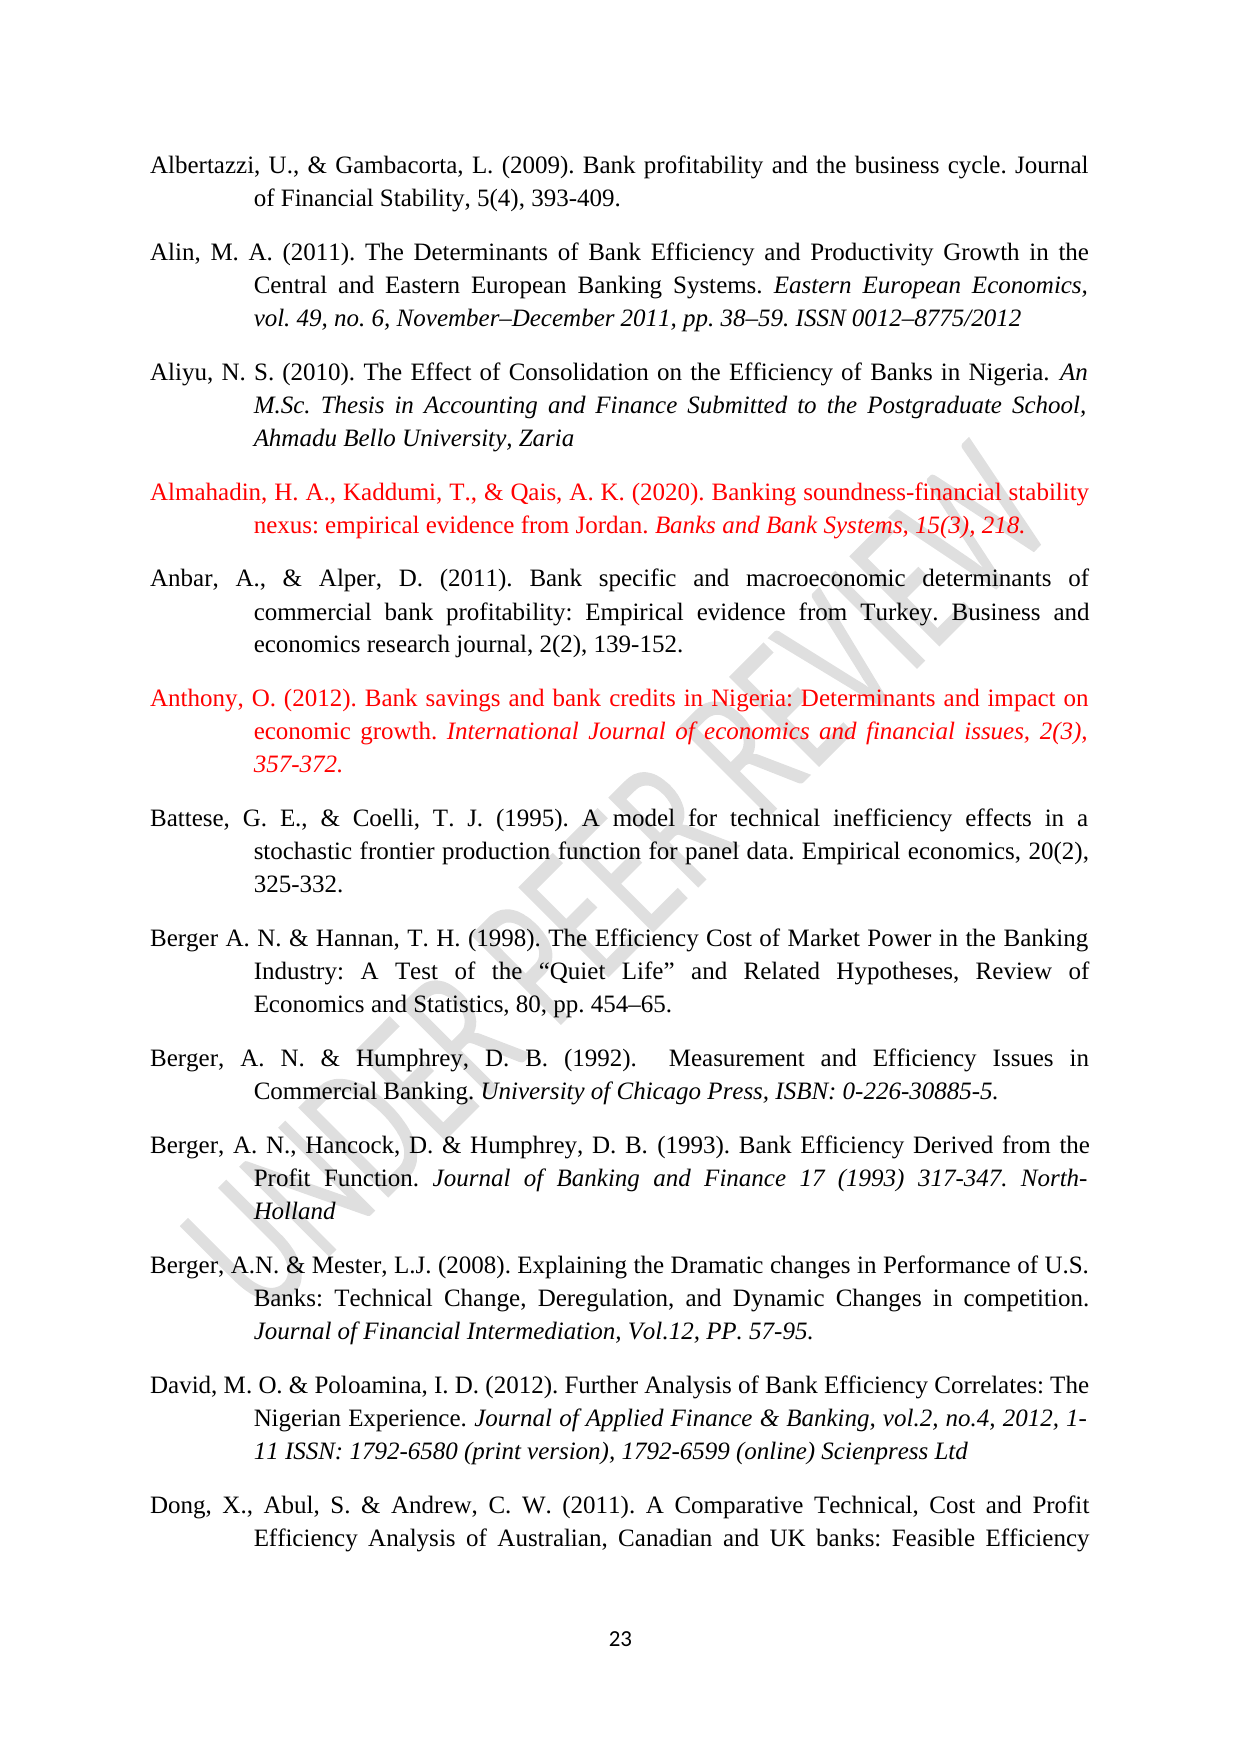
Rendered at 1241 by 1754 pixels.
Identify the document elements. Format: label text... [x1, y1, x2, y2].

text Alin, M. A. (2011). The Determinants of Bank Efficiency and Productivity Growth in the Central and Eastern European Banking Systems. Eastern European Economics, vol. 49, no. 6, November–December 2011, pp. 38–59. ISSN 0012–8775/2012 [150, 237, 1090, 332]
text Berger A. N. & Hannan, T. H. (1998). The Efficiency Cost of Market Power in the Banking Industry: A Test of the “Quiet Life” and Related Hypotheses, Review of Economics and Statistics, 80, pp. 454–65. [150, 923, 1090, 1018]
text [150, 1490, 1090, 1551]
text Anbar, A., & Alper, D. (2011). Bank specific and macroeconomic determinants of commercial bank profitability: Empirical evidence from Turkey. Business and economics research journal, 2(2), 139-152. [150, 563, 1090, 658]
text Anthony, O. (2012). Bank savings and bank credits in Nigeria: Determinants and impact on economic growth. International Journal of economics and financial issues, 2(3), 357-372. [150, 683, 1090, 778]
text Aliyu, N. S. (2010). The Effect of Consolidation on the Efficiency of Banks in Nigeria. An M.Sc. Thesis in Accounting and Finance Submitted to the Postgraduate School, Ahmadu Bello University, Zaria [150, 357, 1090, 452]
text Battese, G. E., & Coelli, T. J. (1995). A model for technical inefficiency effects in a stochastic frontier production function for panel data. Empirical economics, 20(2), 325-332. [150, 803, 1090, 898]
text David, M. O. & Poloamina, I. D. (2012). Further Analysis of Bank Efficiency Correlates: The Nigerian Experience. Journal of Applied Finance & Banking, vol.2, no.4, 2012, 1-11 ISSN: 1792-6580 (print version), 1792-6599 (online) Scienpress Ltd [150, 1370, 1090, 1464]
text Berger, A.N. & Mester, L.J. (2008). Explaining the Dramatic changes in Performance of U.S. Banks: Technical Change, Deregulation, and Dynamic Changes in competition. Journal of Financial Intermediation, Vol.12, PP. 57-95. [150, 1250, 1090, 1345]
text Albertazzi, U., & Gambacorta, L. (2009). Bank profitability and the business cycle. Journal of Financial Stability, 5(4), 393-409. [150, 150, 1090, 212]
text Berger, A. N. & Humphrey, D. B. (1992). Measurement and Efficiency Issues in Commercial Banking. University of Chicago Press, ISBN: 0-226-30885-5. [150, 1043, 1090, 1105]
text Almahadin, H. A., Kaddumi, T., & Qais, A. K. (2020). Banking soundness-financial stability nexus: empirical evidence from Jordan. Banks and Bank Systems, 15(3), 218. [150, 477, 1090, 538]
text Berger, A. N., Hancock, D. & Humphrey, D. B. (1993). Bank Efficiency Derived from the Profit Function. Journal of Banking and Finance 17 (1993) 317-347. North-Holland [150, 1130, 1090, 1225]
